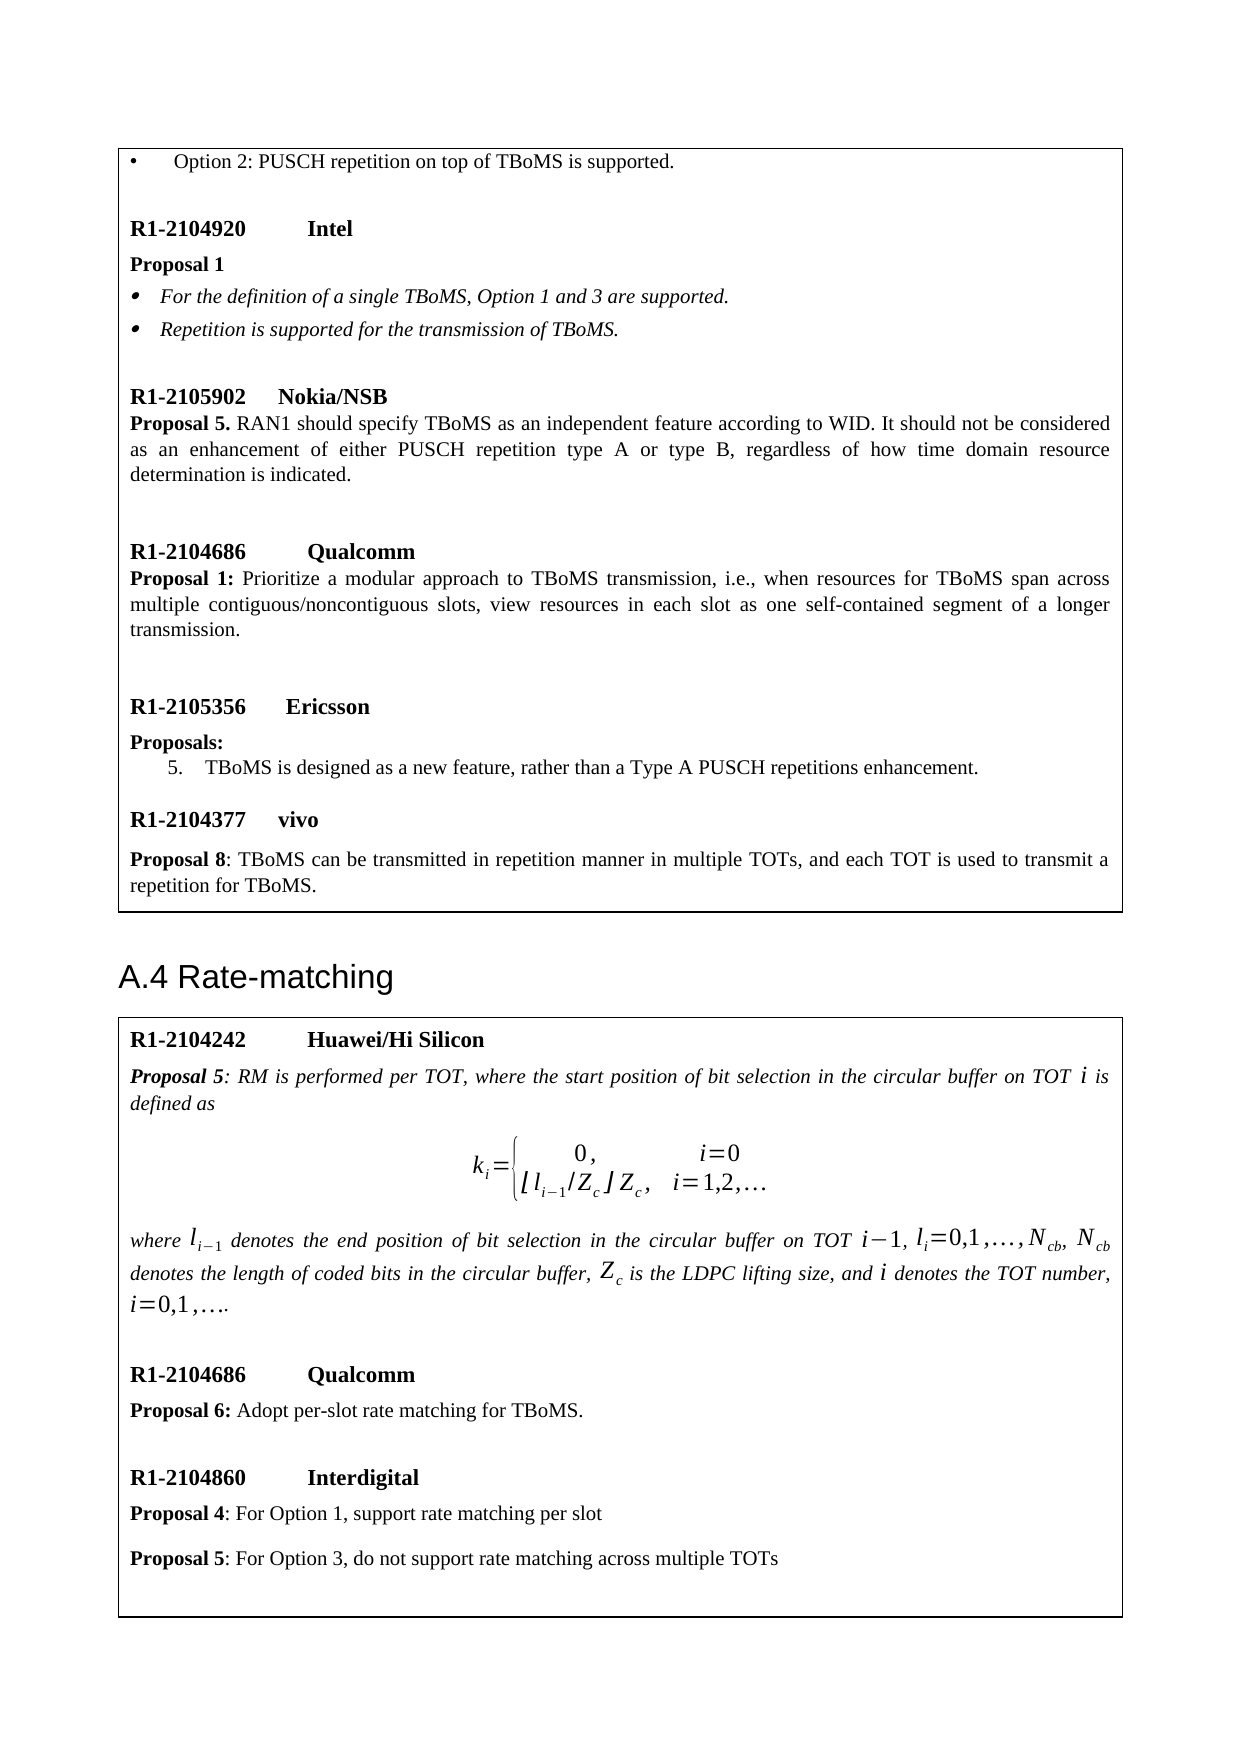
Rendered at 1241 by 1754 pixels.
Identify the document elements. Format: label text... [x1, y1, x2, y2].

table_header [119, 149, 1122, 911]
subtitle A.4 Rate-matching [118, 957, 1122, 996]
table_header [119, 1018, 1122, 1616]
